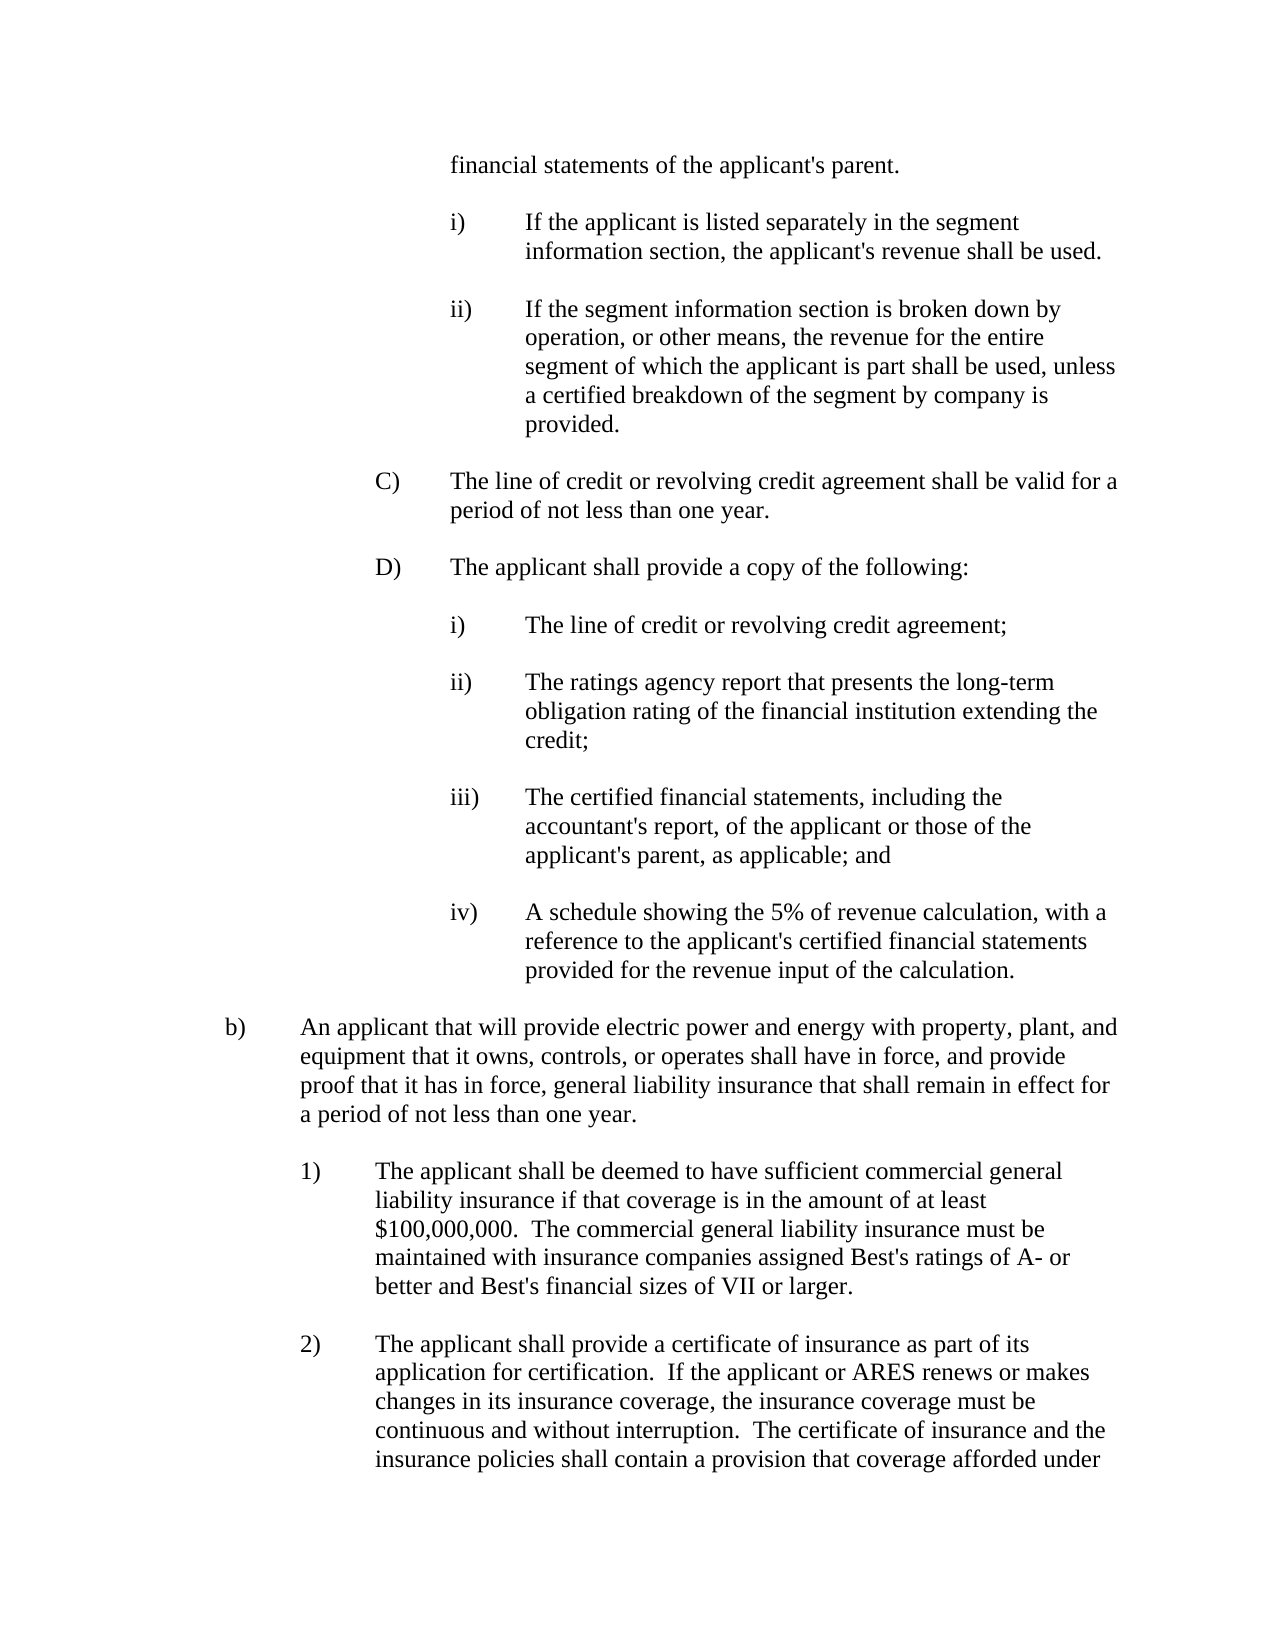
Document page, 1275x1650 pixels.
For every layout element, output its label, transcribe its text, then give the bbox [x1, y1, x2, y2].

text i) If the applicant is listed separately in the segment information section, the applicant's revenue shall be used. [450, 207, 1125, 265]
text iii) The certified financial statements, including the accountant's report, of the applicant or those of the applicant's parent, as applicable; and [450, 782, 1125, 869]
text 1) The applicant shall be deemed to have sufficient commercial general liability insurance if that coverage is in the amount of at least $100,000,000. The commercial general liability insurance must be maintained with insurance companies assigned Best's ratings of A- or better and Best's financial sizes of VII or larger. [300, 1156, 1125, 1300]
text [375, 150, 1125, 179]
text ii) If the segment information section is broken down by operation, or other means, the revenue for the entire segment of which the applicant is part shall be used, unless a certified breakdown of the segment by company is provided. [450, 294, 1125, 437]
text i) The line of credit or revolving credit agreement; [450, 610, 1125, 639]
text ii) The ratings agency report that presents the long-term obligation rating of the financial institution extending the credit; [450, 667, 1125, 754]
text b) An applicant that will provide electric power and energy with property, plant, and equipment that it owns, controls, or operates shall have in force, and provide proof that it has in force, general liability insurance that shall remain in effect for a period of not less than one year. [225, 1012, 1125, 1127]
text D) The applicant shall provide a copy of the following: [375, 552, 1125, 581]
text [300, 1329, 1125, 1472]
text C) The line of credit or revolving credit agreement shall be valid for a period of not less than one year. [375, 466, 1125, 524]
text iv) A schedule showing the 5% of revenue calculation, with a reference to the applicant's certified financial statements provided for the revenue input of the calculation. [450, 897, 1125, 984]
